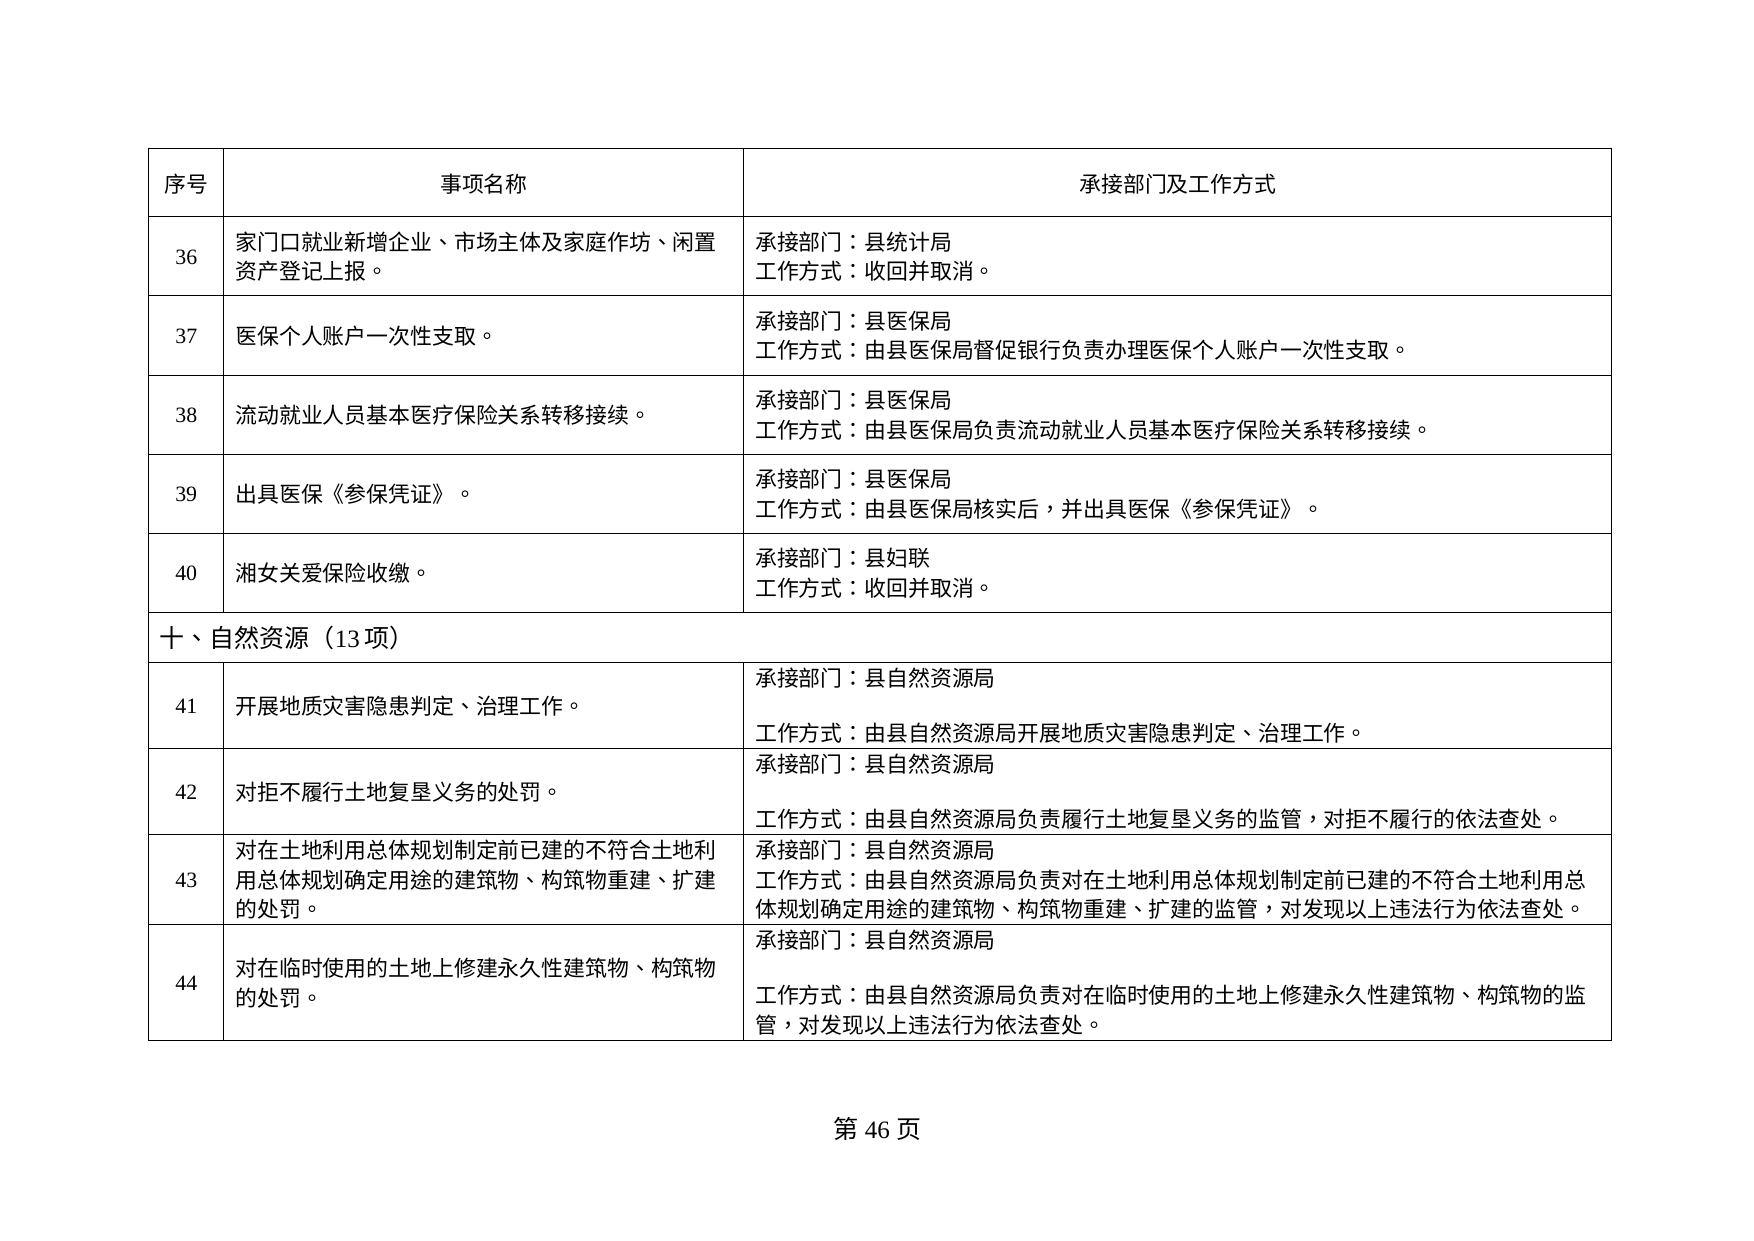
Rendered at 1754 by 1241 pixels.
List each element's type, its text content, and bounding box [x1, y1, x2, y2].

table_cell 37 [149, 296, 223, 374]
table_cell 开展地质灾害隐患判定、治理工作。 [224, 663, 743, 748]
table_cell 承接部门：县自然资源局 工作方式：由县自然资源局负责对在土地利用总体规划制定前已建的不符合土地利用总体规划确定用途的建筑物、构筑物重建、扩建的监管，对发现以上违法行为依法查处。 [744, 835, 1611, 924]
table_cell 承接部门：县医保局 工作方式：由县医保局负责流动就业人员基本医疗保险关系转移接续。 [744, 376, 1611, 454]
table_cell 38 [149, 376, 223, 454]
table_cell 医保个人账户一次性支取。 [224, 296, 743, 374]
table_cell 湘女关爱保险收缴。 [224, 534, 743, 612]
table_cell 41 [149, 663, 223, 748]
table_cell 承接部门：县自然资源局 工作方式：由县自然资源局负责对在临时使用的土地上修建永久性建筑物、构筑物的监管，对发现以上违法行为依法查处。 [744, 925, 1611, 1040]
table_cell 42 [149, 749, 223, 834]
table_cell 44 [149, 925, 223, 1040]
table_header 承接部门及工作方式 [744, 149, 1611, 216]
table_cell 36 [149, 217, 223, 295]
table_cell 40 [149, 534, 223, 612]
table_cell 对在土地利用总体规划制定前已建的不符合土地利用总体规划确定用途的建筑物、构筑物重建、扩建的处罚。 [224, 835, 743, 924]
table_header 事项名称 [224, 149, 743, 216]
table_cell 39 [149, 455, 223, 533]
table_cell 对拒不履行土地复垦义务的处罚。 [224, 749, 743, 834]
table_header 序号 [149, 149, 223, 216]
table_cell 十、自然资源（13项） [149, 613, 1611, 662]
table_cell 对在临时使用的土地上修建永久性建筑物、构筑物的处罚。 [224, 925, 743, 1040]
table_cell 43 [149, 835, 223, 924]
table_cell 承接部门：县妇联 工作方式：收回并取消。 [744, 534, 1611, 612]
table_cell 承接部门：县自然资源局 工作方式：由县自然资源局负责履行土地复垦义务的监管，对拒不履行的依法查处。 [744, 749, 1611, 834]
table_cell 承接部门：县统计局 工作方式：收回并取消。 [744, 217, 1611, 295]
table_cell 流动就业人员基本医疗保险关系转移接续。 [224, 376, 743, 454]
table_cell 承接部门：县自然资源局 工作方式：由县自然资源局开展地质灾害隐患判定、治理工作。 [744, 663, 1611, 748]
table_cell 家门口就业新增企业、市场主体及家庭作坊、闲置资产登记上报。 [224, 217, 743, 295]
table_cell 承接部门：县医保局 工作方式：由县医保局核实后，并出具医保《参保凭证》。 [744, 455, 1611, 533]
table_cell 承接部门：县医保局 工作方式：由县医保局督促银行负责办理医保个人账户一次性支取。 [744, 296, 1611, 374]
table_cell 出具医保《参保凭证》。 [224, 455, 743, 533]
